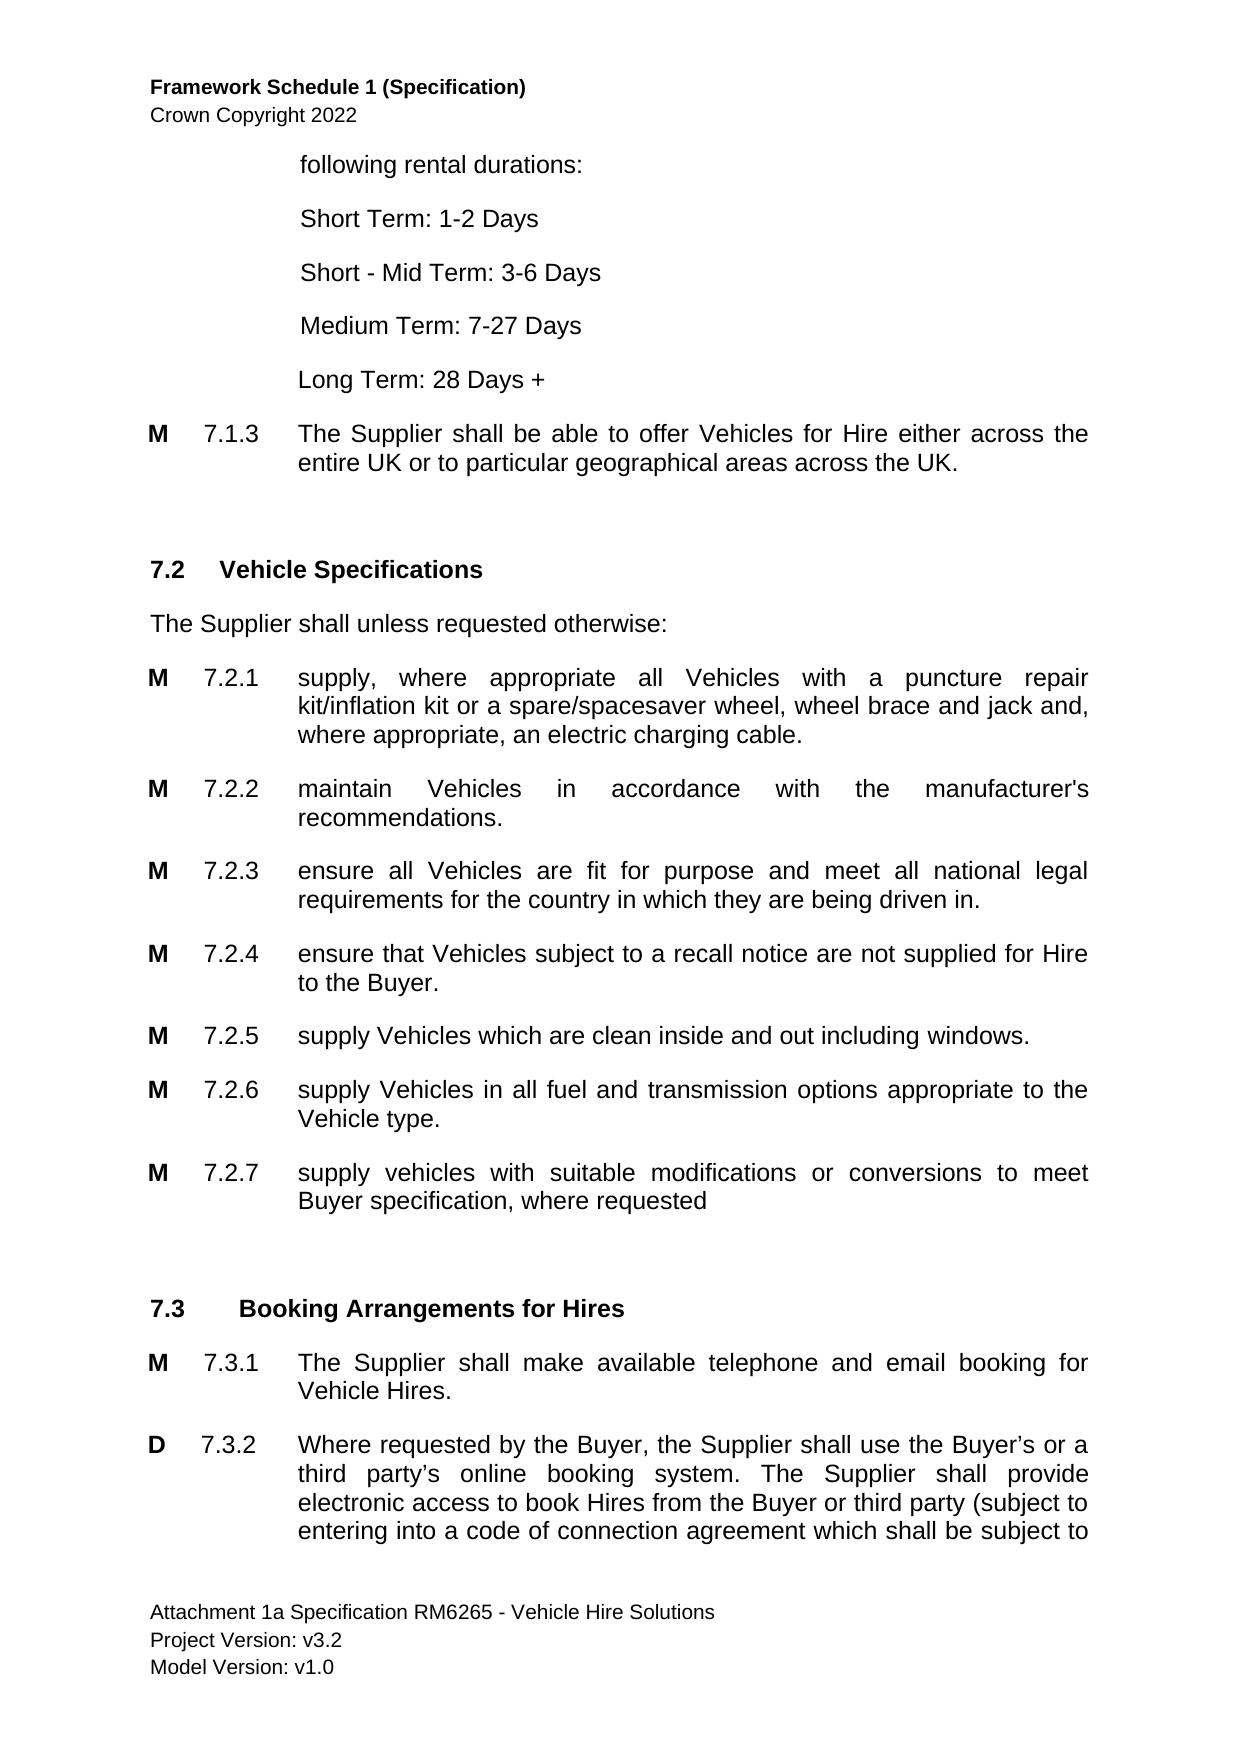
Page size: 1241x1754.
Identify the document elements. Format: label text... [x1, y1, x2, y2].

text 7.3 Booking Arrangements for Hires [150, 1294, 1090, 1322]
text M 7.2.6 supply Vehicles in all fuel and transmission options appropriate to the Vehicle type. [148, 1075, 1090, 1132]
text M 7.2.1 supply, where appropriate all Vehicles with a puncture repair kit/inflation kit or a spare/spacesaver wheel, wheel brace and jack and, where appropriate, an electric charging cable. [148, 662, 1090, 749]
text M 7.2.4 ensure that Vehicles subject to a recall notice are not supplied for Hire to the Buyer. [148, 939, 1090, 996]
text M 7.2.2 maintain Vehicles in accordance with the manufacturer's recommendations. [148, 774, 1090, 831]
text M 7.2.5 supply Vehicles which are clean inside and out including windows. [148, 1021, 1090, 1050]
text The Supplier shall unless requested otherwise: [150, 609, 1090, 637]
text M 7.3.1 The Supplier shall make available telephone and email booking for Vehicle Hires. [148, 1347, 1090, 1405]
text M 7.1.3 The Supplier shall be able to offer Vehicles for Hire either across the entire UK or to particular geographical areas across the UK. [148, 419, 1090, 476]
text Short Term: 1-2 Days [225, 204, 1090, 232]
text Long Term: 28 Days + [262, 365, 1090, 394]
text 7.2 Vehicle Specifications [150, 555, 1090, 584]
text M 7.2.3 ensure all Vehicles are fit for purpose and meet all national legal requirements for the country in which they are being driven in. [148, 856, 1090, 914]
text following rental durations: [225, 150, 1090, 179]
text M 7.2.7 supply vehicles with suitable modifications or conversions to meet Buyer specification, where requested [148, 1157, 1090, 1215]
text Short - Mid Term: 3-6 Days [225, 257, 1090, 286]
text Medium Term: 7-27 Days [262, 311, 1090, 340]
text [148, 1430, 1090, 1545]
